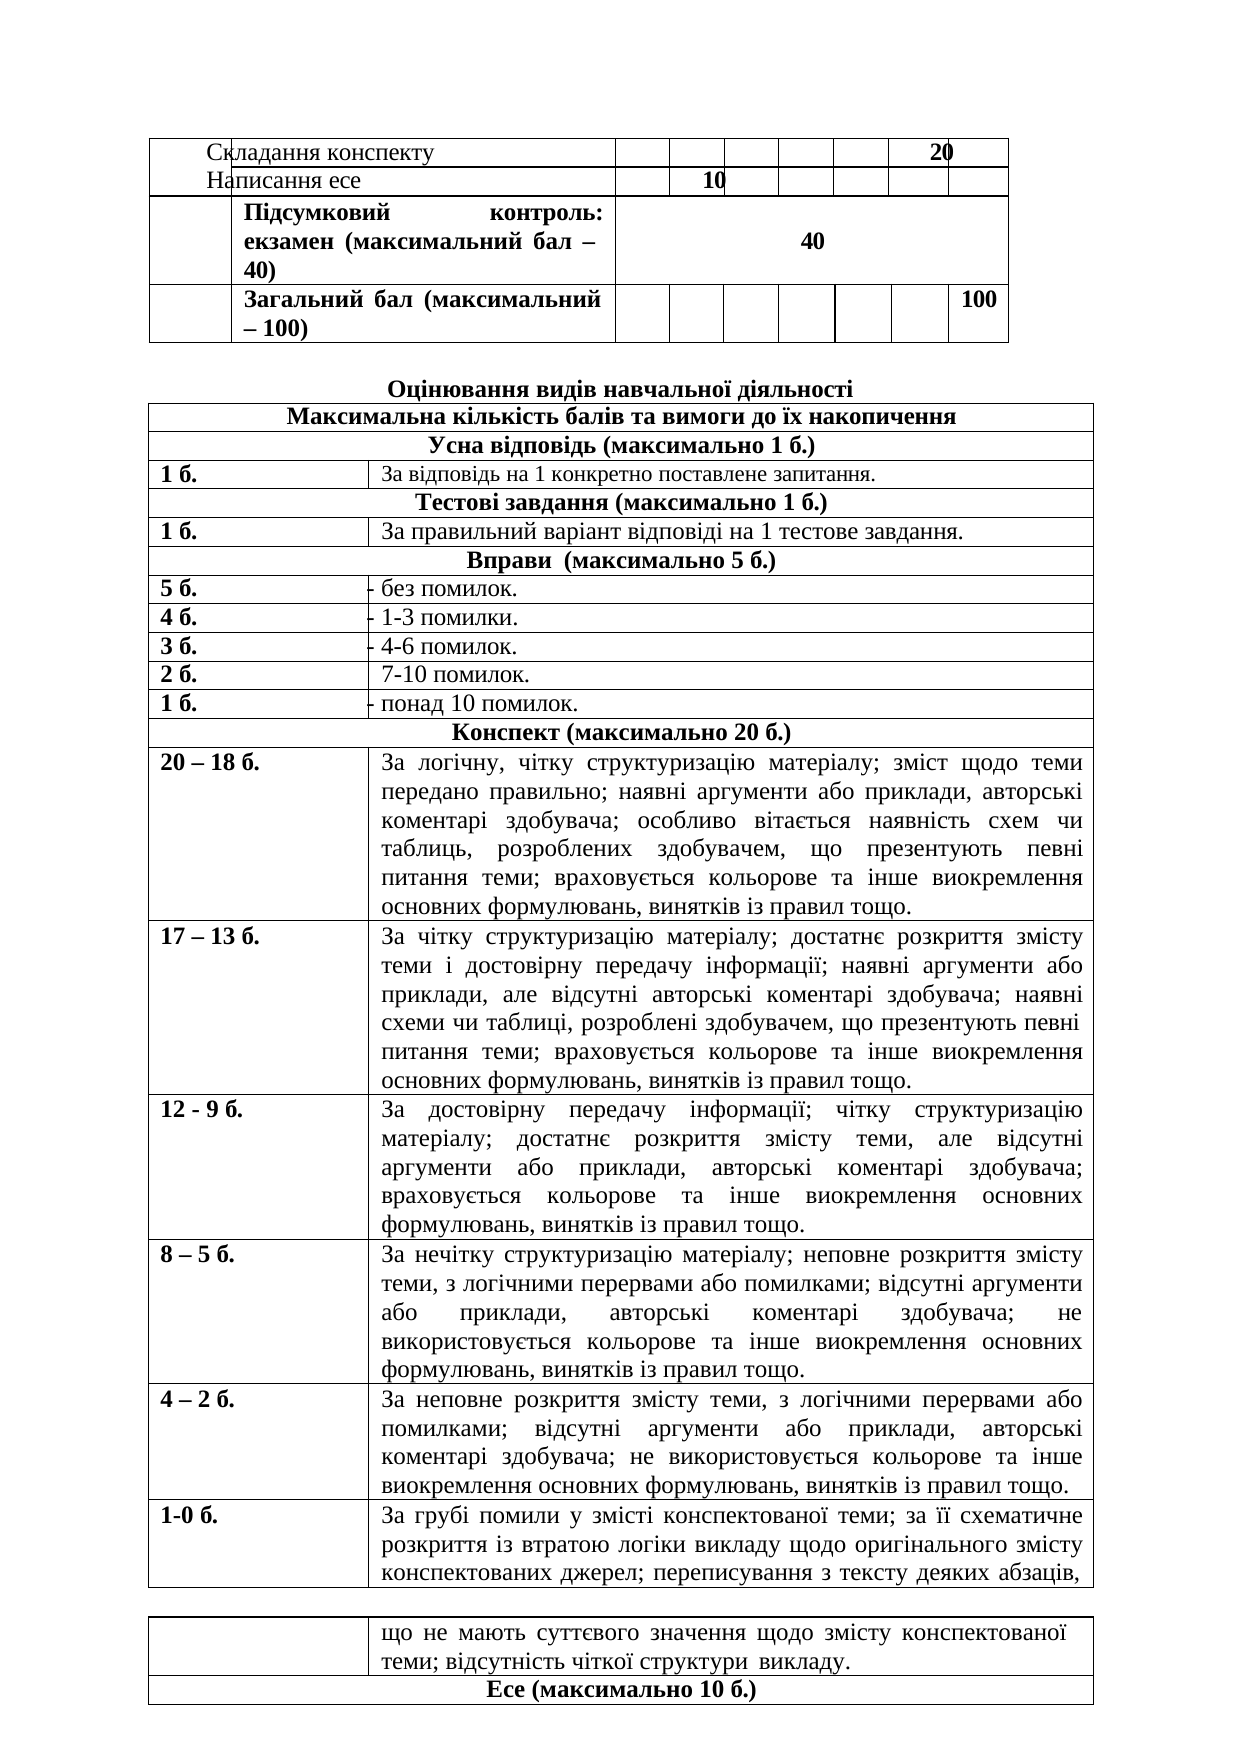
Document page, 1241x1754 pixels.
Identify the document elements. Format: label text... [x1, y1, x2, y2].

table_cell За грубі помили у змісті конспектованої теми; за її схематичне розкриття із втратою логіки викладу щодо оригінального змісту конспектованих джерел; переписування з тексту деяких абзаців, [369, 1500, 1093, 1587]
table_cell 3 б. [149, 633, 368, 661]
table_cell [670, 168, 724, 195]
table_cell [889, 168, 948, 195]
table_cell [834, 168, 888, 195]
table_cell За неповне розкриття змісту теми, з логічними перервами або помилками; відсутні аргументи або приклади, авторські коментарі здобувача; не використовується кольорове та інше виокремлення основних формулювань, винятків із правил тощо. [369, 1384, 1093, 1499]
table_cell 20 [949, 139, 1008, 166]
table_cell Усна відповідь (максимально 1 б.) [149, 432, 1093, 460]
table_cell [779, 168, 833, 195]
table_cell Загальний бал (максимальний – 100) [232, 285, 615, 342]
table_cell 10 [725, 168, 778, 195]
table_cell За чітку структуризацію матеріалу; достатнє розкриття змісту теми і достовірну передачу інформації; наявні аргументи або приклади, але відсутні авторські коментарі здобувача; наявні схеми чи таблиці, розроблені здобувачем, що презентують певні питання теми; враховується кольорове та інше виокремлення основних формулювань, винятків із правил тощо. [369, 921, 1093, 1094]
table_cell - без помилок. [369, 576, 1093, 603]
table_cell 2 б. [149, 662, 368, 689]
table_cell 4 б. [149, 604, 368, 632]
table_cell 5 б. [149, 576, 368, 603]
table_header що не мають суттєвого значення щодо змісту конспектованої теми; відсутність чіткої структури викладу. [369, 1618, 1093, 1675]
table_cell [616, 285, 669, 342]
table_header 40 [616, 197, 1008, 283]
table_cell Вправи (максимально 5 б.) [149, 547, 1093, 574]
table_cell 12 - 9 б. [149, 1095, 368, 1238]
table_header Підсумковий контроль: екзамен (максимальний бал – 40) [232, 197, 615, 283]
table_cell Написання есе [232, 168, 615, 195]
table_cell [889, 139, 948, 166]
table_cell 8 – 5 б. [149, 1240, 368, 1383]
table_cell 1 б. [149, 518, 368, 546]
table_cell [725, 139, 778, 166]
table_cell [150, 285, 231, 342]
table_cell Конспект (максимально 20 б.) [149, 719, 1093, 747]
table_cell [834, 139, 888, 166]
table_cell [779, 139, 833, 166]
table_cell 4 – 2 б. [149, 1384, 368, 1499]
table_cell [892, 285, 948, 342]
table_cell [724, 285, 778, 342]
table_cell За логічну, чітку структуризацію матеріалу; зміст щодо теми передано правильно; наявні аргументи або приклади, авторські коментарі здобувача; особливо вітається наявність схем чи таблиць, розроблених здобувачем, що презентують певні питання теми; враховується кольорове та інше виокремлення основних формулювань, винятків із правил тощо. [369, 748, 1093, 920]
table_header [150, 197, 231, 283]
table_cell 17 – 13 б. [149, 921, 368, 1094]
table_cell За правильний варіант відповіді на 1 тестове завдання. [369, 518, 1093, 546]
table_cell 1 б. [149, 690, 368, 718]
table_cell 1-0 б. [149, 1500, 368, 1587]
table_cell 100 [949, 285, 1008, 342]
table_cell За відповідь на 1 конкретно поставлене запитання. [369, 461, 1093, 488]
table_cell За достовірну передачу інформації; чітку структуризацію матеріалу; достатнє розкриття змісту теми, але відсутні аргументи або приклади, авторські коментарі здобувача; враховується кольорове та інше виокремлення основних формулювань, винятків із правил тощо. [369, 1095, 1093, 1238]
table_cell За нечітку структуризацію матеріалу; неповне розкриття змісту теми, з логічними перервами або помилками; відсутні аргументи або приклади, авторські коментарі здобувача; не використовується кольорове та інше виокремлення основних формулювань, винятків із правил тощо. [369, 1240, 1093, 1383]
table_cell [836, 285, 891, 342]
table_cell [616, 168, 669, 195]
table_header Максимальна кількість балів та вимоги до їх накопичення [149, 404, 1093, 431]
table_cell Тестові завдання (максимально 1 б.) [149, 489, 1093, 517]
table_cell [949, 168, 1008, 195]
table_cell Есе (максимально 10 б.) [149, 1676, 1093, 1704]
table_cell - понад 10 помилок. [369, 690, 1093, 718]
table_cell [616, 139, 669, 166]
table_cell - 4-6 помилок. [369, 633, 1093, 661]
subtitle Оцінювання видів навчальної діяльності [141, 374, 1099, 402]
table_cell 1 б. [149, 461, 368, 488]
table_cell [670, 139, 724, 166]
table_header [149, 1618, 368, 1675]
table_cell [670, 285, 723, 342]
table_cell 7-10 помилок. [369, 662, 1093, 689]
table_cell - 1-3 помилки. [369, 604, 1093, 632]
table_cell 20 – 18 б. [149, 748, 368, 920]
table_cell [779, 285, 834, 342]
table_cell Складання конспекту [232, 139, 615, 166]
